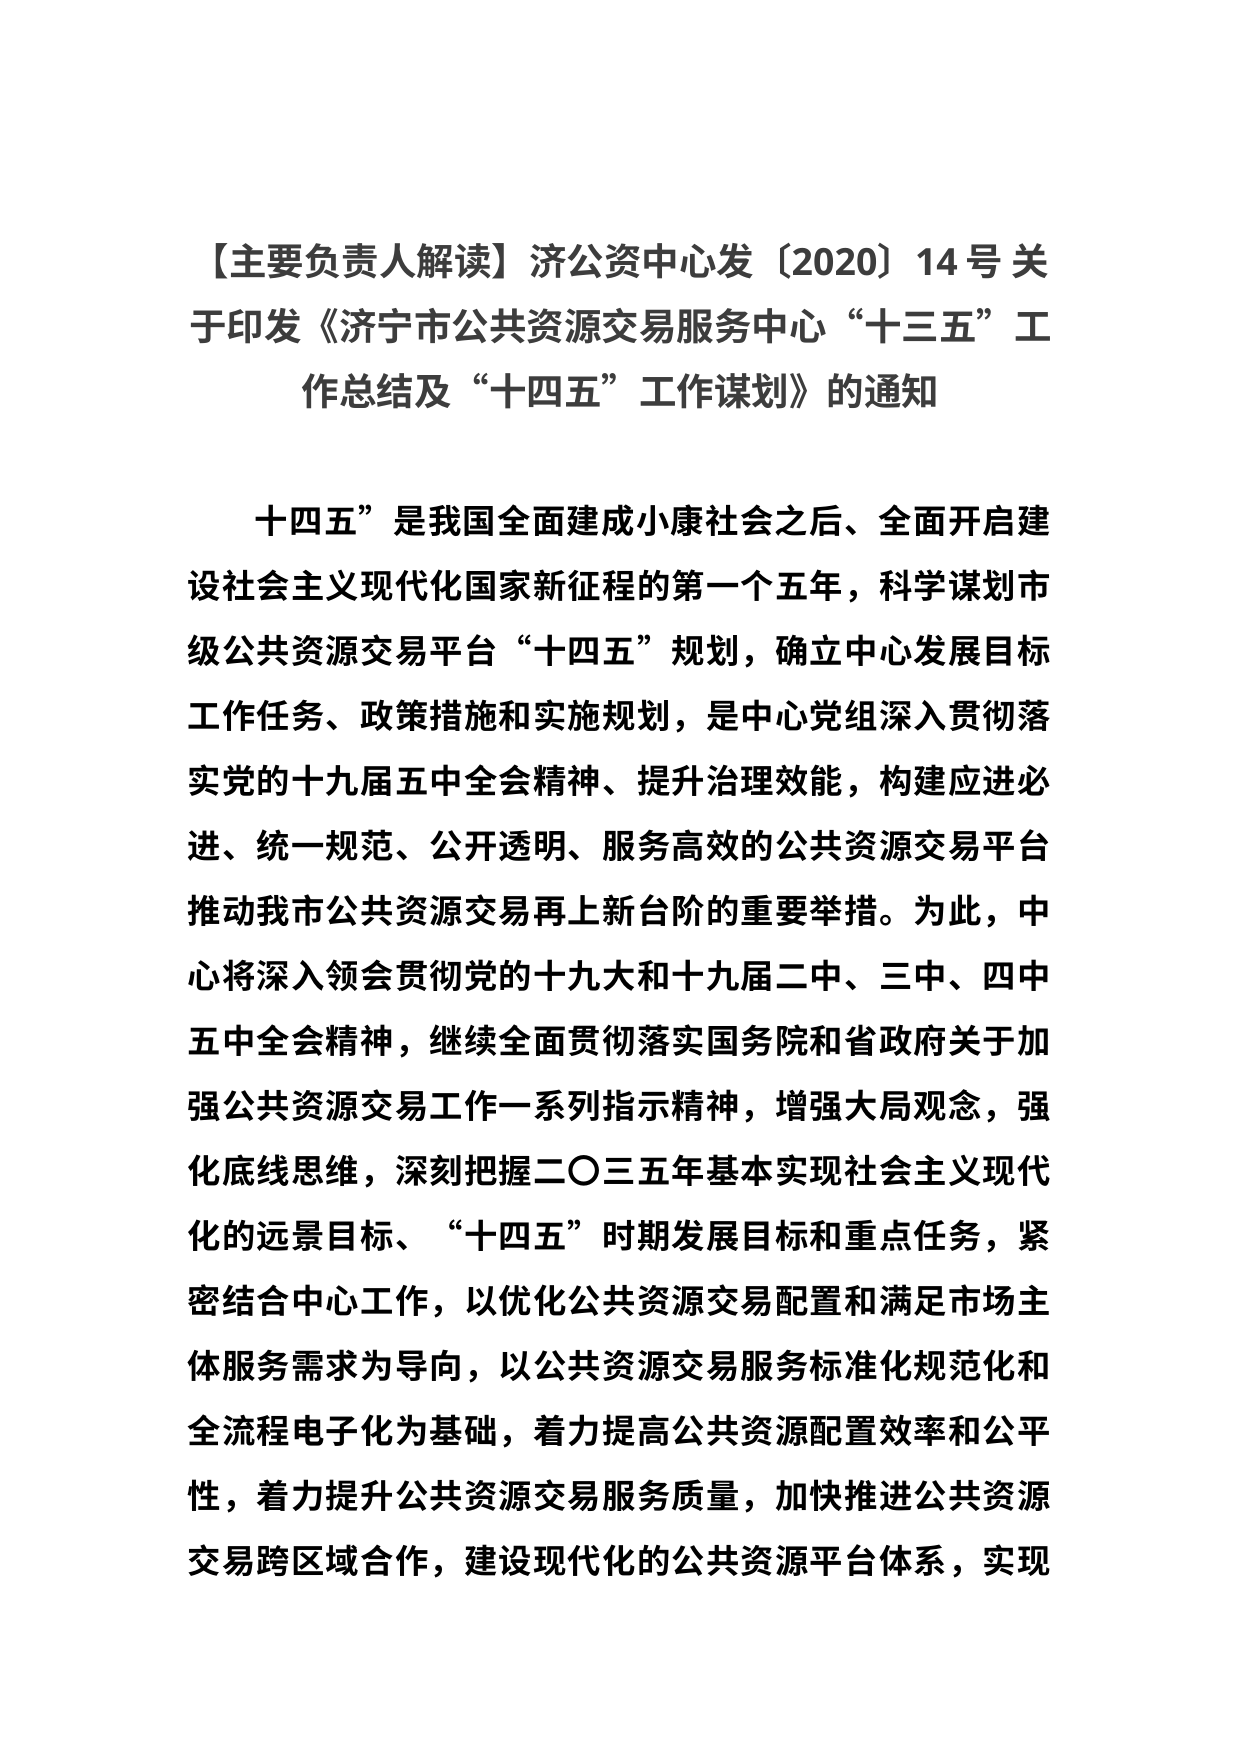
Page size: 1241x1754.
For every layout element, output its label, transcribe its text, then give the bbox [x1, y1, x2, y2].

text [187, 487, 1053, 1592]
text 【主要负责人解读】济公资中心发〔2020〕14号 关于印发《济宁市公共资源交易服务中心“十三五”工作总结及“十四五”工作谋划》的通知 [187, 227, 1053, 422]
